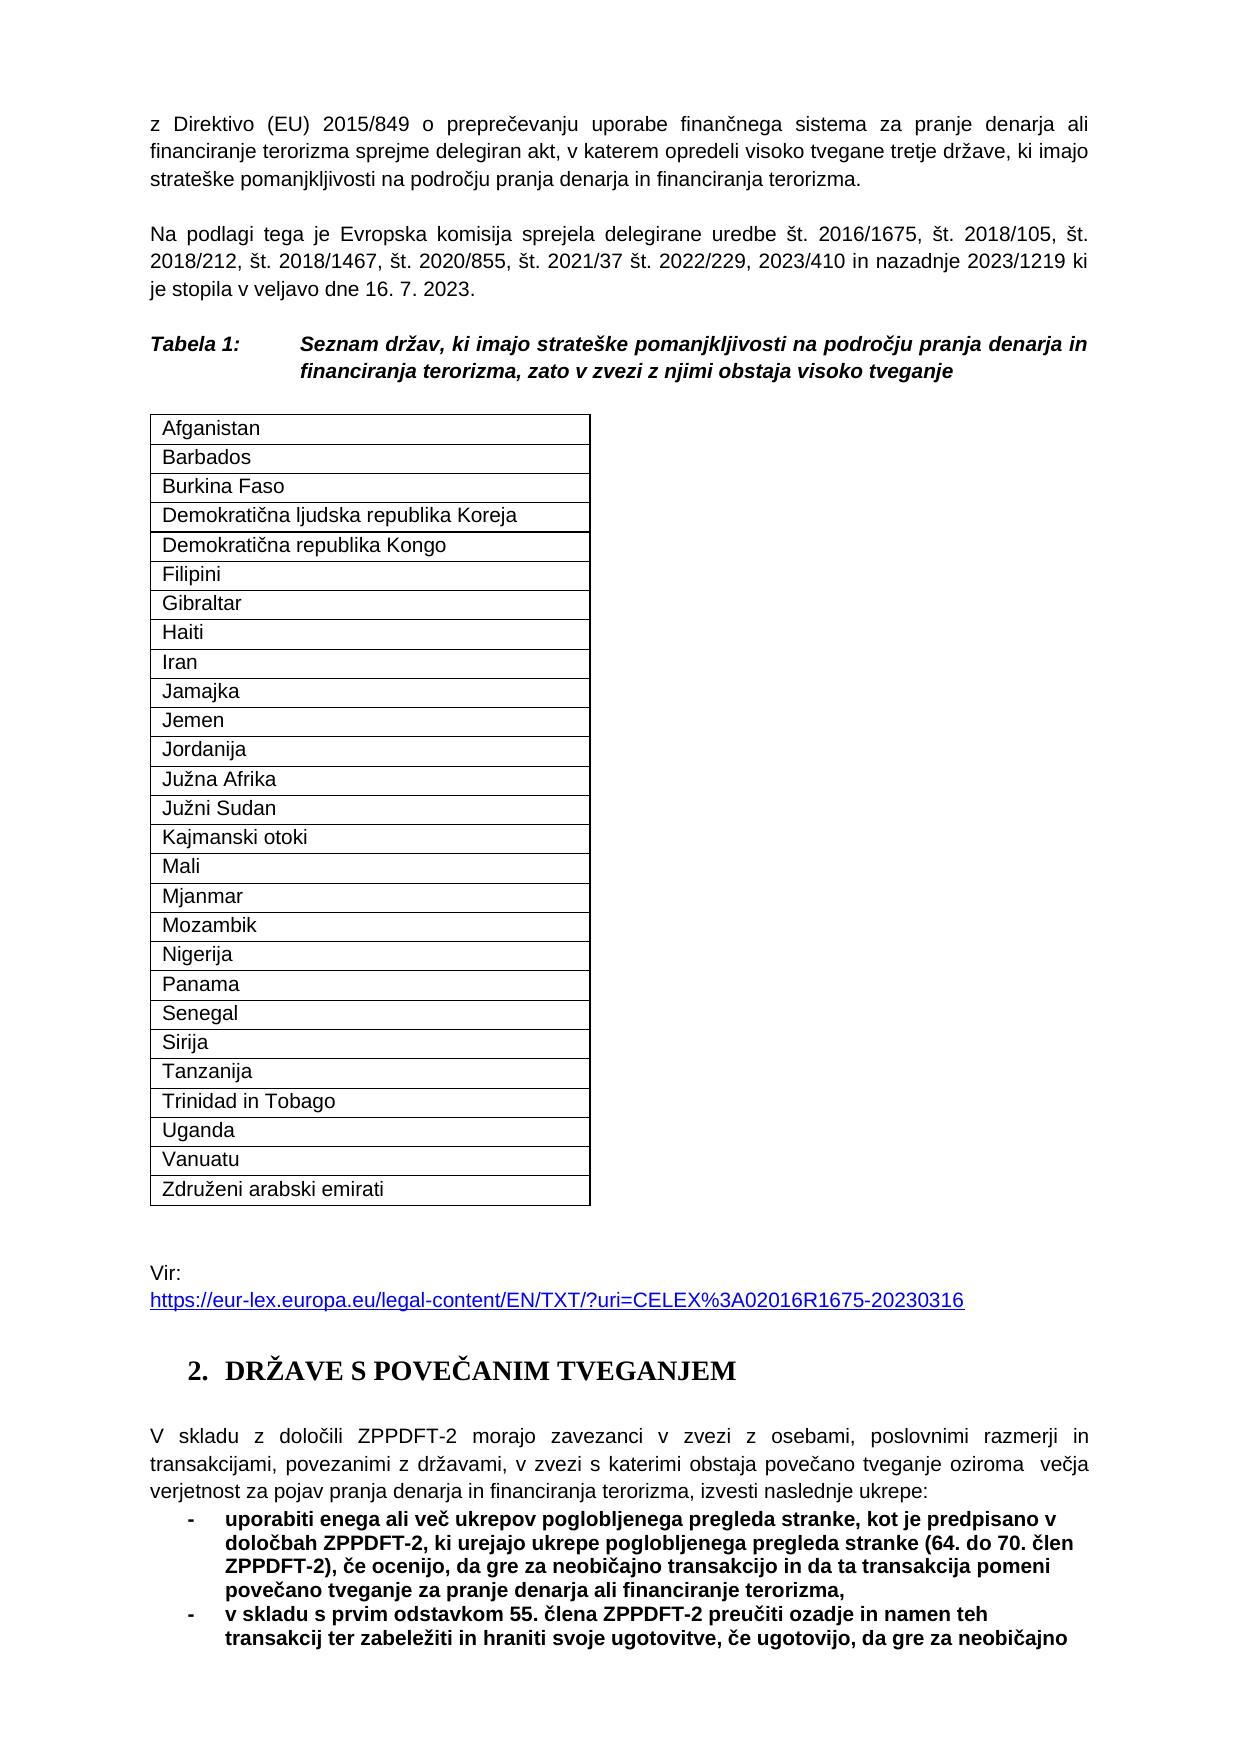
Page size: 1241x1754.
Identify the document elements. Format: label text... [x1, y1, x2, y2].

table_cell Iran [151, 650, 589, 678]
text Tabela 1: Seznam držav, ki imajo strateške pomanjkljivosti na področju pranja denarja in financiranja terorizma, zato v zvezi z njimi obstaja visoko tveganje [150, 332, 1090, 383]
table_cell Barbados [151, 445, 589, 473]
table_cell Združeni arabski emirati [151, 1176, 589, 1204]
table_cell Tanzanija [151, 1059, 589, 1087]
table_cell Trinidad in Tobago [151, 1089, 589, 1117]
table_cell Južna Afrika [151, 767, 589, 795]
table_cell Jamajka [151, 679, 589, 707]
text https://eur-lex.europa.eu/legal-content/EN/TXT/?uri=CELEX%3A02016R1675-20230316 [150, 1288, 1090, 1312]
table_cell Jemen [151, 708, 589, 736]
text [150, 112, 1090, 191]
table_cell Uganda [151, 1118, 589, 1146]
table_cell Senegal [151, 1001, 589, 1029]
table_cell Sirija [151, 1030, 589, 1058]
table_cell Haiti [151, 620, 589, 648]
table_cell Burkina Faso [151, 474, 589, 502]
text Vir: [150, 1261, 1090, 1284]
table_cell Mali [151, 854, 589, 883]
table_cell Mozambik [151, 913, 589, 941]
table_header Afganistan [151, 415, 589, 443]
table_cell Filipini [151, 562, 589, 590]
table_cell Demokratična ljudska republika Koreja [151, 503, 589, 531]
table_cell Nigerija [151, 942, 589, 970]
list uporabiti enega ali več ukrepov poglobljenega pregleda stranke, kot je predpisano v določbah ZPPDFT-2, ki urejajo ukrepe poglobljenega pregleda stranke (64. do 70. člen ZPPDFT-2), če ocenijo, da gre za neobičajno transakcijo in da ta transakcija pomeni povečano tveganje za pranje denarja ali financiranje terorizma, [187, 1506, 1090, 1602]
table_cell Panama [151, 971, 589, 1000]
table_cell Gibraltar [151, 591, 589, 619]
subtitle DRŽAVE S POVEČANIM TVEGANJEM [187, 1353, 1090, 1386]
text Na podlagi tega je Evropska komisija sprejela delegirane uredbe št. 2016/1675, št. 2018/105, št. 2018/212, št. 2018/1467, št. 2020/855, št. 2021/37 št. 2022/229, 2023/410 in nazadnje 2023/1219 ki je stopila v veljavo dne 16. 7. 2023. [150, 222, 1090, 301]
table_cell Jordanija [151, 737, 589, 766]
table_cell Vanuatu [151, 1147, 589, 1175]
table_cell Demokratična republika Kongo [151, 533, 589, 561]
table_cell Kajmanski otoki [151, 825, 589, 853]
table_cell Južni Sudan [151, 796, 589, 824]
text V skladu z določili ZPPDFT-2 morajo zavezanci v zvezi z osebami, poslovnimi razmerji in transakcijami, povezanimi z državami, v zvezi s katerimi obstaja povečano tveganje oziroma večja verjetnost za pojav pranja denarja in financiranja terorizma, izvesti naslednje ukrepe: [150, 1424, 1090, 1503]
table_cell Mjanmar [151, 884, 589, 912]
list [187, 1602, 1090, 1650]
